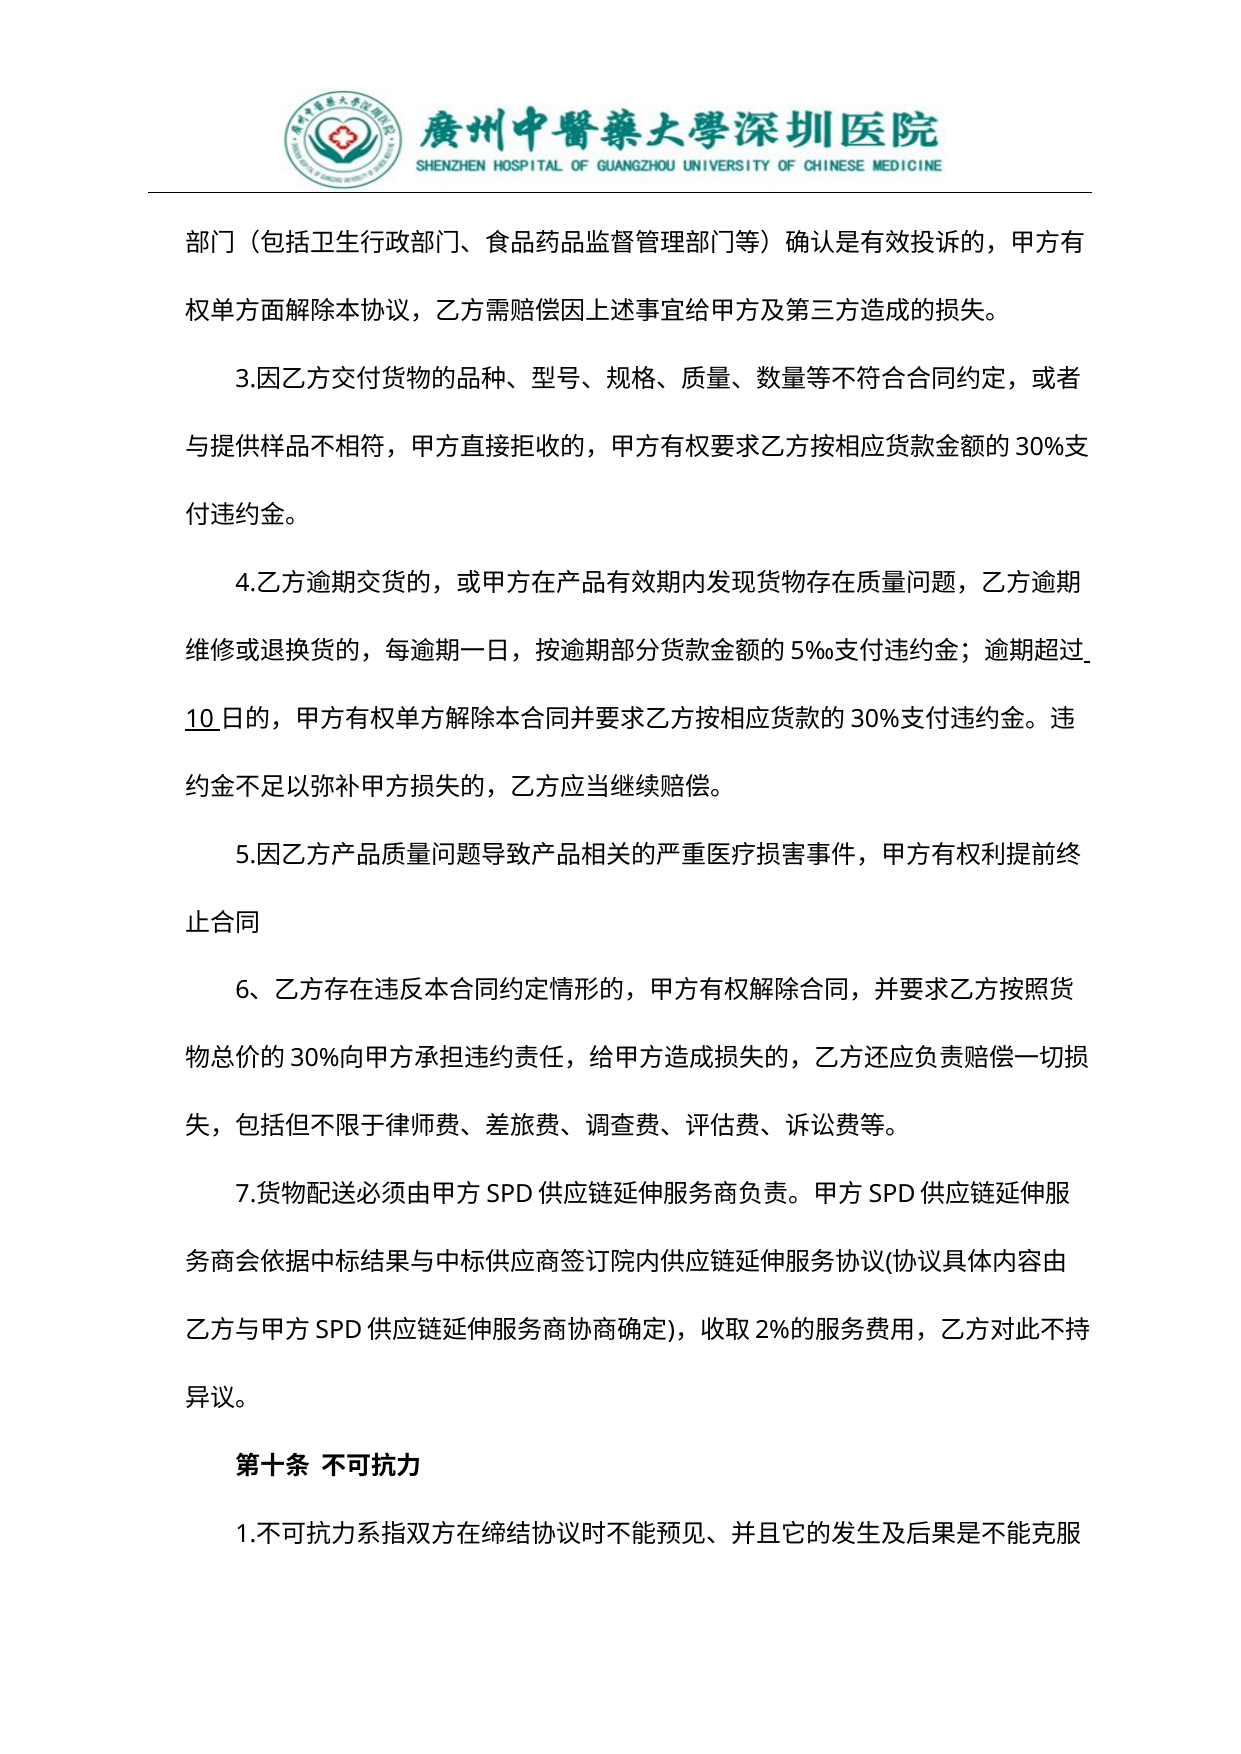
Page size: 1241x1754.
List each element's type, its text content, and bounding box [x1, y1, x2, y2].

picture [278, 88, 962, 192]
text 5.因乙方产品质量问题导致产品相关的严重医疗损害事件，甲方有权利提前终止合同 [185, 818, 1092, 954]
text 4.乙方逾期交货的，或甲方在产品有效期内发现货物存在质量问题，乙方逾期维修或退换货的，每逾期一日，按逾期部分货款金额的5‰支付违约金；逾期超过 10 日的，甲方有权单方解除本合同并要求乙方按相应货款的30%支付违约金。违约金不足以弥补甲方损失的，乙方应当继续赔偿。 [185, 547, 1092, 818]
text 2.乙方交付货物在甲方院内使用期间，收到产品质量投诉且经甲方或政府相关部门（包括卫生行政部门、食品药品监督管理部门等）确认是有效投诉的，甲方有权单方面解除本协议，乙方需赔偿因上述事宜给甲方及第三方造成的损失。 [185, 207, 1092, 343]
text 3.因乙方交付货物的品种、型号、规格、质量、数量等不符合合同约定，或者与提供样品不相符，甲方直接拒收的，甲方有权要求乙方按相应货款金额的30%支付违约金。 [185, 343, 1092, 547]
text 1.不可抗力系指双方在缔结协议时不能预见、并且它的发生及后果是不能克服和不能避免的客观情况。一方因不可抗力不能履行合同或不能完全履行合同的，根据不可抗力的影响，可以部分或全部地免除责任。 [185, 1497, 1092, 1565]
text 第十条 不可抗力 [185, 1429, 1092, 1497]
text 7.货物配送必须由甲方SPD供应链延伸服务商负责。甲方SPD供应链延伸服务商会依据中标结果与中标供应商签订院内供应链延伸服务协议(协议具体内容由乙方与甲方SPD供应链延伸服务商协商确定)，收取2%的服务费用，乙方对此不持异议。 [185, 1158, 1092, 1429]
text 6、乙方存在违反本合同约定情形的，甲方有权解除合同，并要求乙方按照货物总价的30%向甲方承担违约责任，给甲方造成损失的，乙方还应负责赔偿一切损失，包括但不限于律师费、差旅费、调查费、评估费、诉讼费等。 [185, 954, 1092, 1158]
